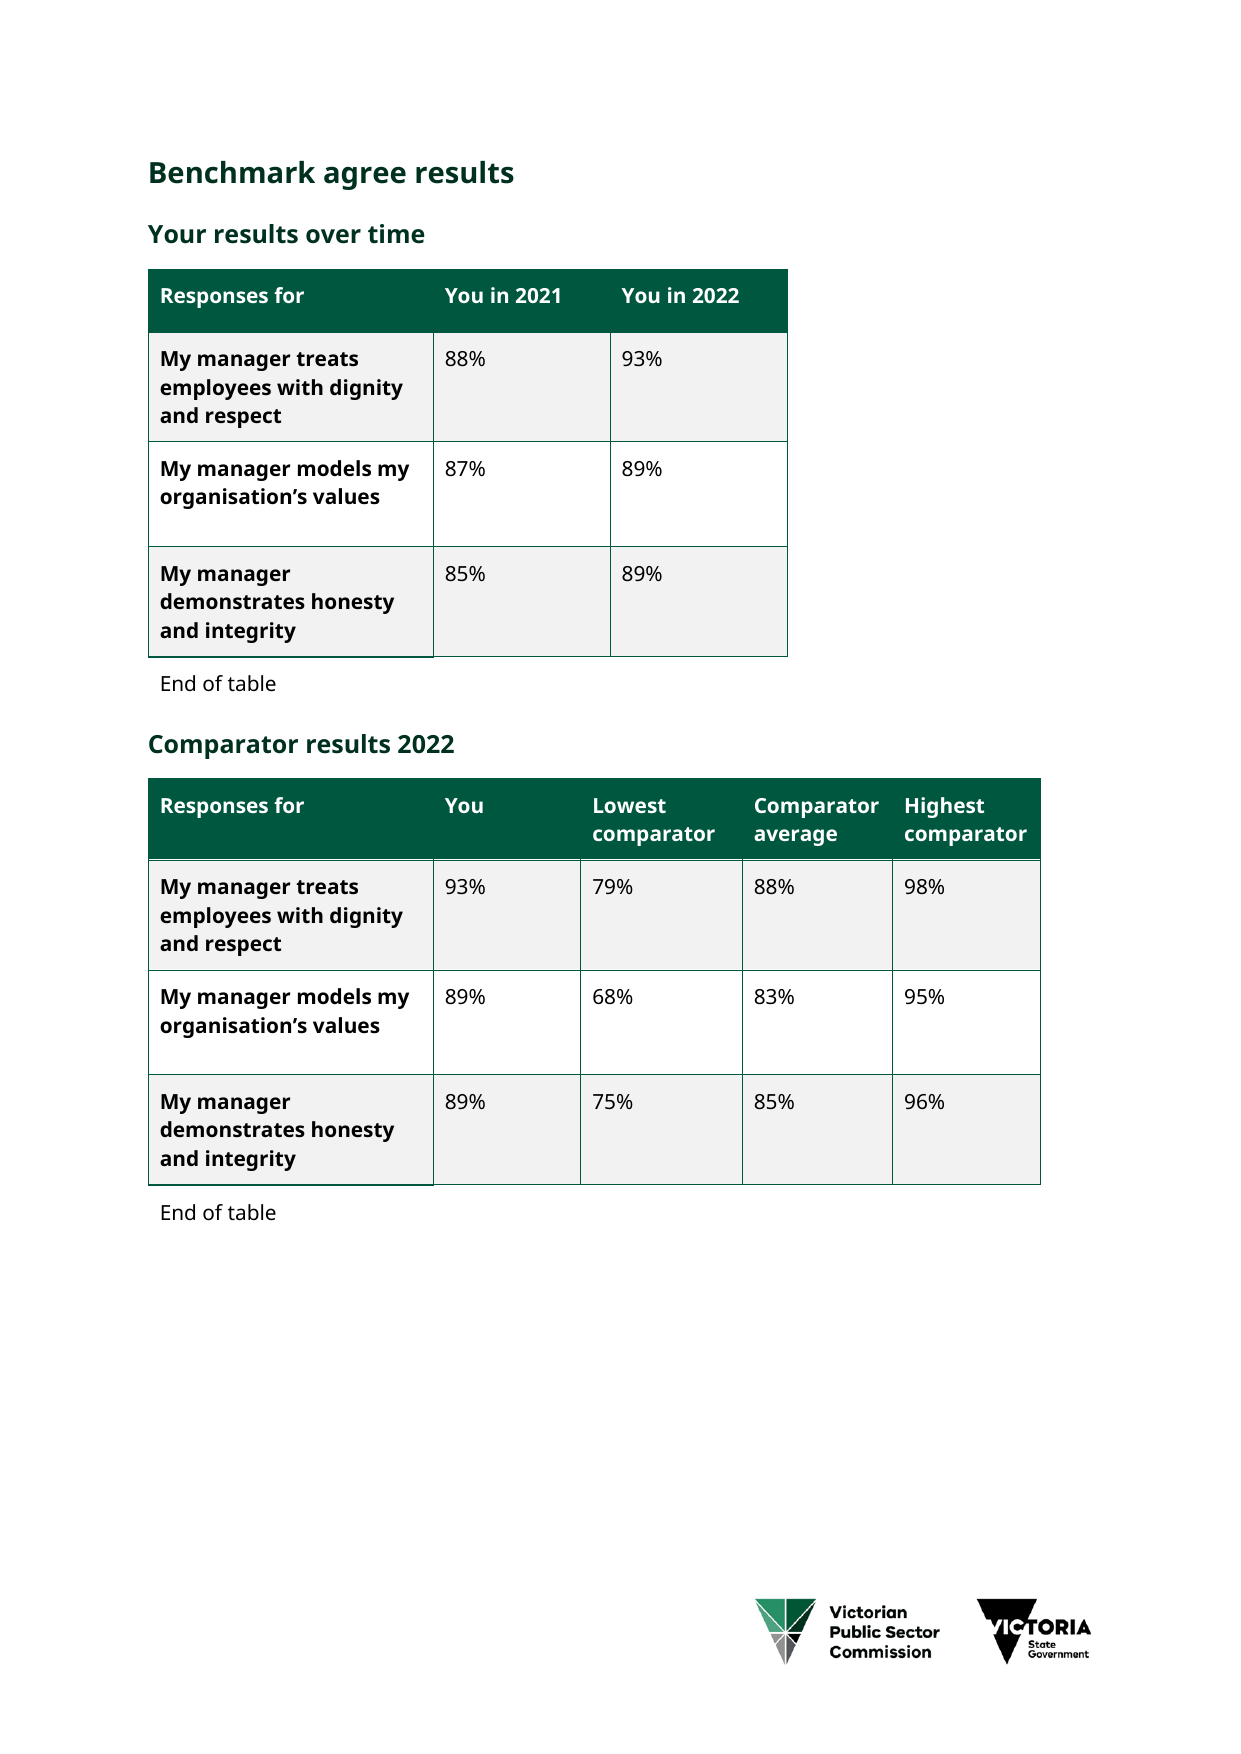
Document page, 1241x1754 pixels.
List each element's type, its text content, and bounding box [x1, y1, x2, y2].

subtitle Comparator results 2022 [148, 727, 1092, 761]
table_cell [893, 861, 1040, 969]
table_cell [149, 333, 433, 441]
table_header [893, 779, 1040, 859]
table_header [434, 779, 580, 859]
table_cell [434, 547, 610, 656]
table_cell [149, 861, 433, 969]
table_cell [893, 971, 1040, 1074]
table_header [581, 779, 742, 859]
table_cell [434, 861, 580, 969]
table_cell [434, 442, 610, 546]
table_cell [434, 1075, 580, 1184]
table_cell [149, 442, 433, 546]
subtitle Benchmark agree results [148, 153, 1092, 192]
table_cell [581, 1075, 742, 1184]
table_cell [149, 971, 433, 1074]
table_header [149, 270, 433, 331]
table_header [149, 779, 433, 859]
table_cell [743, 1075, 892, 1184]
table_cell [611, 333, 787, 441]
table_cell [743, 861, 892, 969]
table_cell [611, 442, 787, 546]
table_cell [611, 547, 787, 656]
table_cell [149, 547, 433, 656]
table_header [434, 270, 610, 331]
picture [754, 1598, 1093, 1666]
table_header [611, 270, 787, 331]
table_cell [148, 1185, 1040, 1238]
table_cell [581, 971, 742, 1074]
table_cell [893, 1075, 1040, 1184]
subtitle Your results over time [148, 217, 1092, 251]
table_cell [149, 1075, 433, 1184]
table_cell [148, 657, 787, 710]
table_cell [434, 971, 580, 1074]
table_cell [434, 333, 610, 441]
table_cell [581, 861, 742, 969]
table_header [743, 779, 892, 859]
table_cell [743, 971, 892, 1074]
